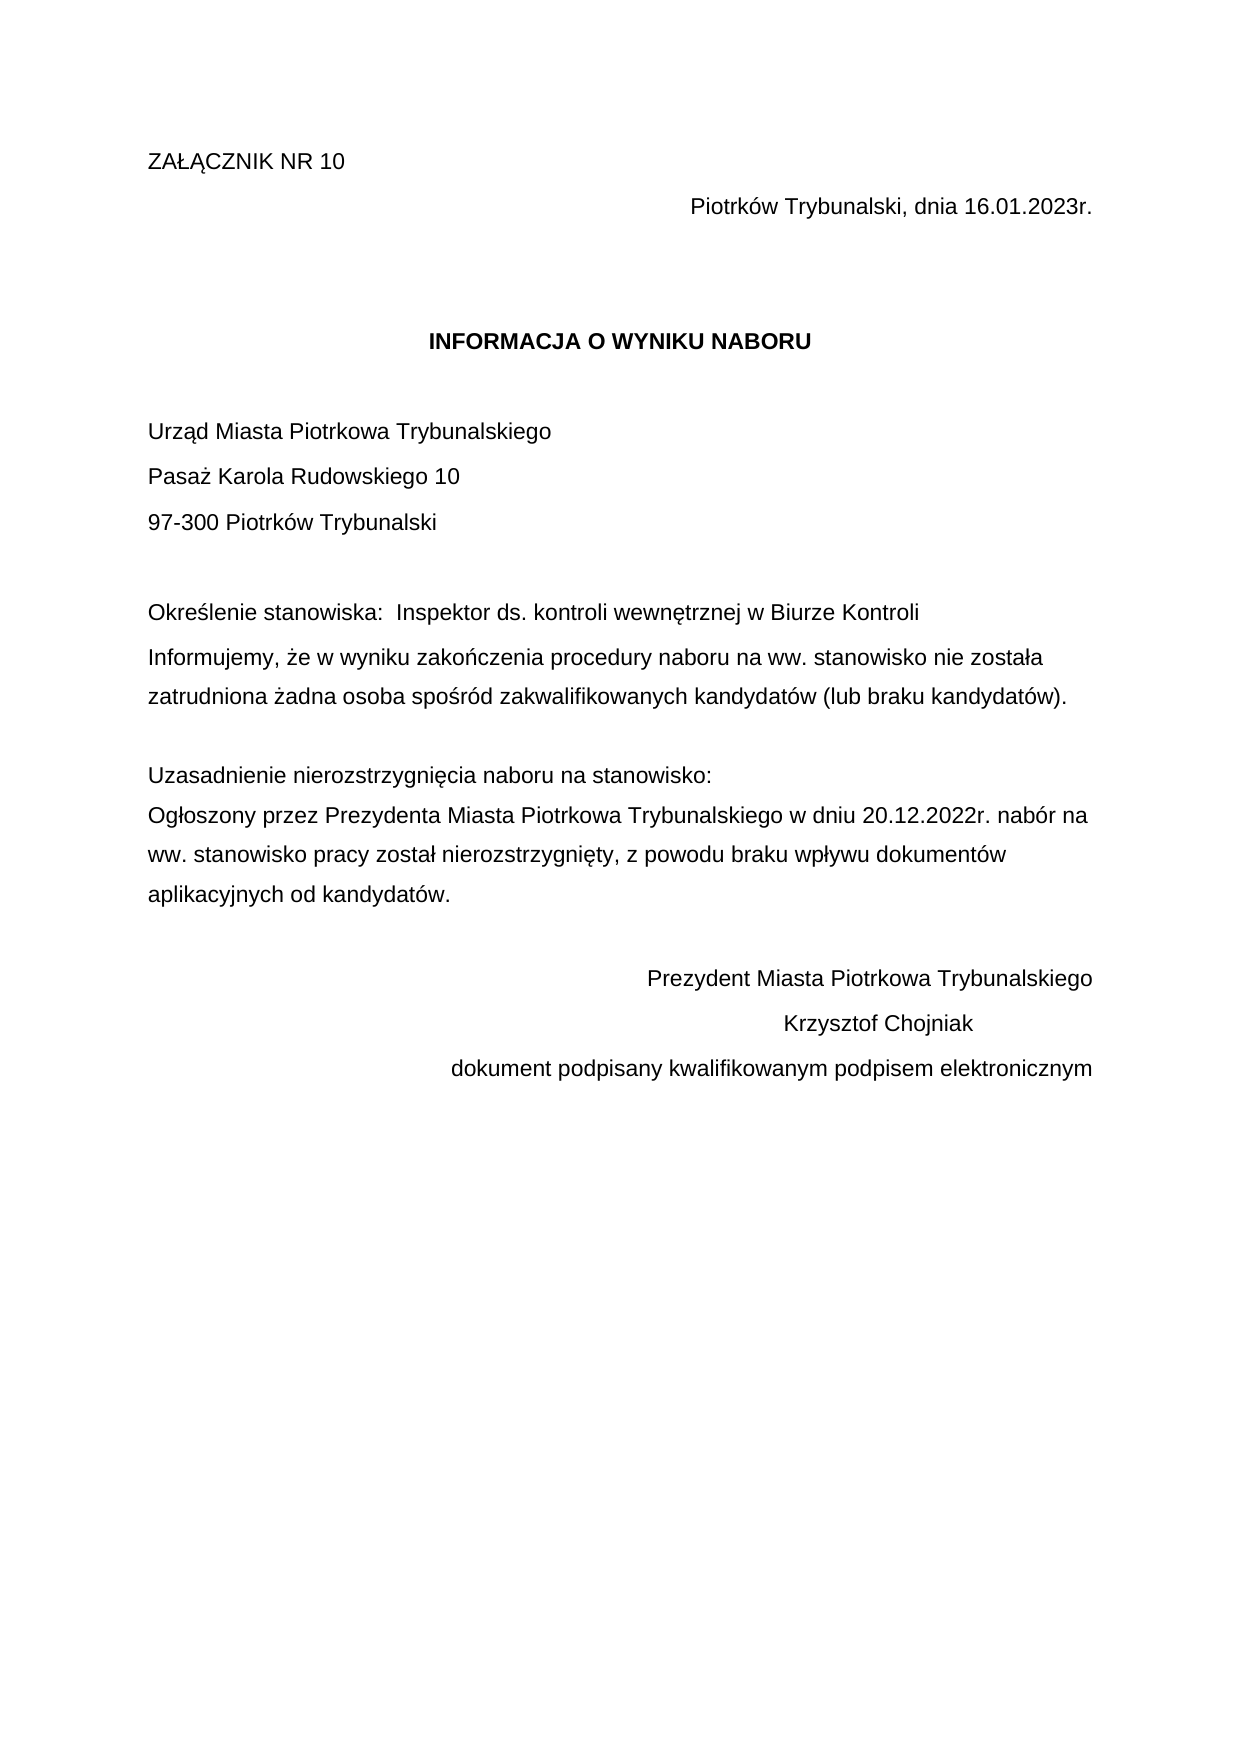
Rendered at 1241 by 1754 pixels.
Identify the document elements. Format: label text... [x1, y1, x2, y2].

text Ogłoszony przez Prezydenta Miasta Piotrkowa Trybunalskiego w dniu 20.12.2022r. nabór na ww. stanowisko pracy został nierozstrzygnięty, z powodu braku wpływu dokumentów aplikacyjnych od kandydatów. [148, 802, 1093, 907]
text 97-300 Piotrków Trybunalski [148, 508, 1093, 535]
text Uzasadnienie nierozstrzygnięcia naboru na stanowisko: [148, 762, 1093, 788]
text Krzysztof Chojniak [590, 1010, 1093, 1037]
text ZAŁĄCZNIK NR 10 [148, 148, 1093, 174]
text Informujemy, że w wyniku zakończenia procedury naboru na ww. stanowisko nie została zatrudniona żadna osoba spośród zakwalifikowanych kandydatów (lub braku kandydatów). [148, 644, 1093, 709]
text Określenie stanowiska: Inspektor ds. kontroli wewnętrznej w Biurze Kontroli [148, 599, 1093, 625]
text dokument podpisany kwalifikowanym podpisem elektronicznym [148, 1055, 1093, 1082]
text Urząd Miasta Piotrkowa Trybunalskiego [148, 418, 1093, 444]
text Prezydent Miasta Piotrkowa Trybunalskiego [148, 965, 1093, 992]
text Piotrków Trybunalski, dnia 16.01.2023r. [148, 193, 1093, 219]
text INFORMACJA O WYNIKU NABORU [148, 328, 1093, 354]
text Pasaż Karola Rudowskiego 10 [148, 463, 1093, 490]
